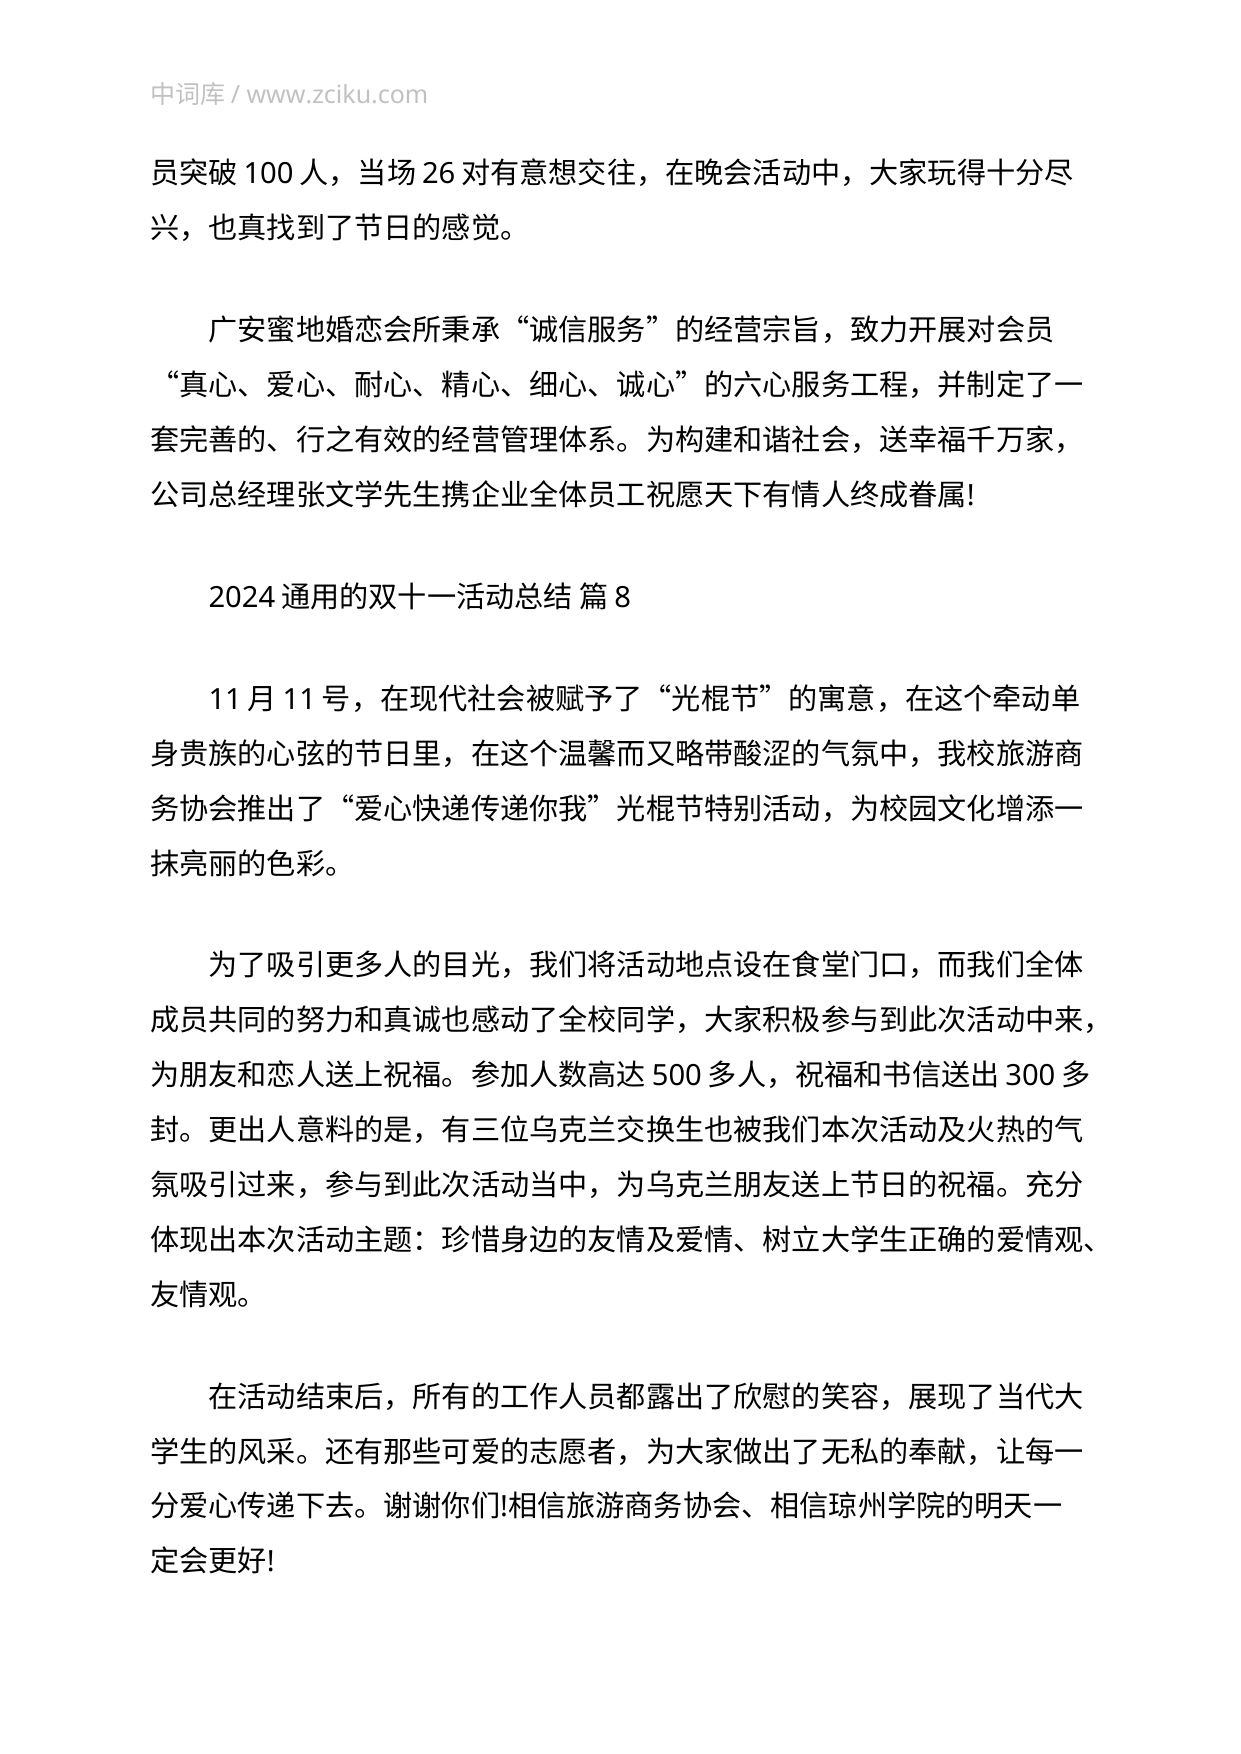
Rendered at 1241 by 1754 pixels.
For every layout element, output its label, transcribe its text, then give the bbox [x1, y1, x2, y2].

text 2024通用的双十一活动总结 篇8 [150, 573, 1090, 616]
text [150, 150, 1090, 247]
text 在活动结束后，所有的工作人员都露出了欣慰的笑容，展现了当代大学生的风采。还有那些可爱的志愿者，为大家做出了无私的奉献，让每一分爱心传递下去。谢谢你们!相信旅游商务协会、相信琼州学院的明天一定会更好! [150, 1373, 1090, 1580]
text 广安蜜地婚恋会所秉承“诚信服务”的经营宗旨，致力开展对会员“真心、爱心、耐心、精心、细心、诚心”的六心服务工程，并制定了一套完善的、行之有效的经营管理体系。为构建和谐社会，送幸福千万家，公司总经理张文学先生携企业全体员工祝愿天下有情人终成眷属! [150, 307, 1090, 514]
text 为了吸引更多人的目光，我们将活动地点设在食堂门口，而我们全体成员共同的努力和真诚也感动了全校同学，大家积极参与到此次活动中来，为朋友和恋人送上祝福。参加人数高达500多人，祝福和书信送出300多封。更出人意料的是，有三位乌克兰交换生也被我们本次活动及火热的气氛吸引过来，参与到此次活动当中，为乌克兰朋友送上节日的祝福。充分体现出本次活动主题：珍惜身边的友情及爱情、树立大学生正确的爱情观、友情观。 [150, 942, 1090, 1314]
text 11月11号，在现代社会被赋予了“光棍节”的寓意，在这个牵动单身贵族的心弦的节日里，在这个温馨而又略带酸涩的气氛中，我校旅游商务协会推出了“爱心快递传递你我”光棍节特别活动，为校园文化增添一抹亮丽的色彩。 [150, 675, 1090, 882]
